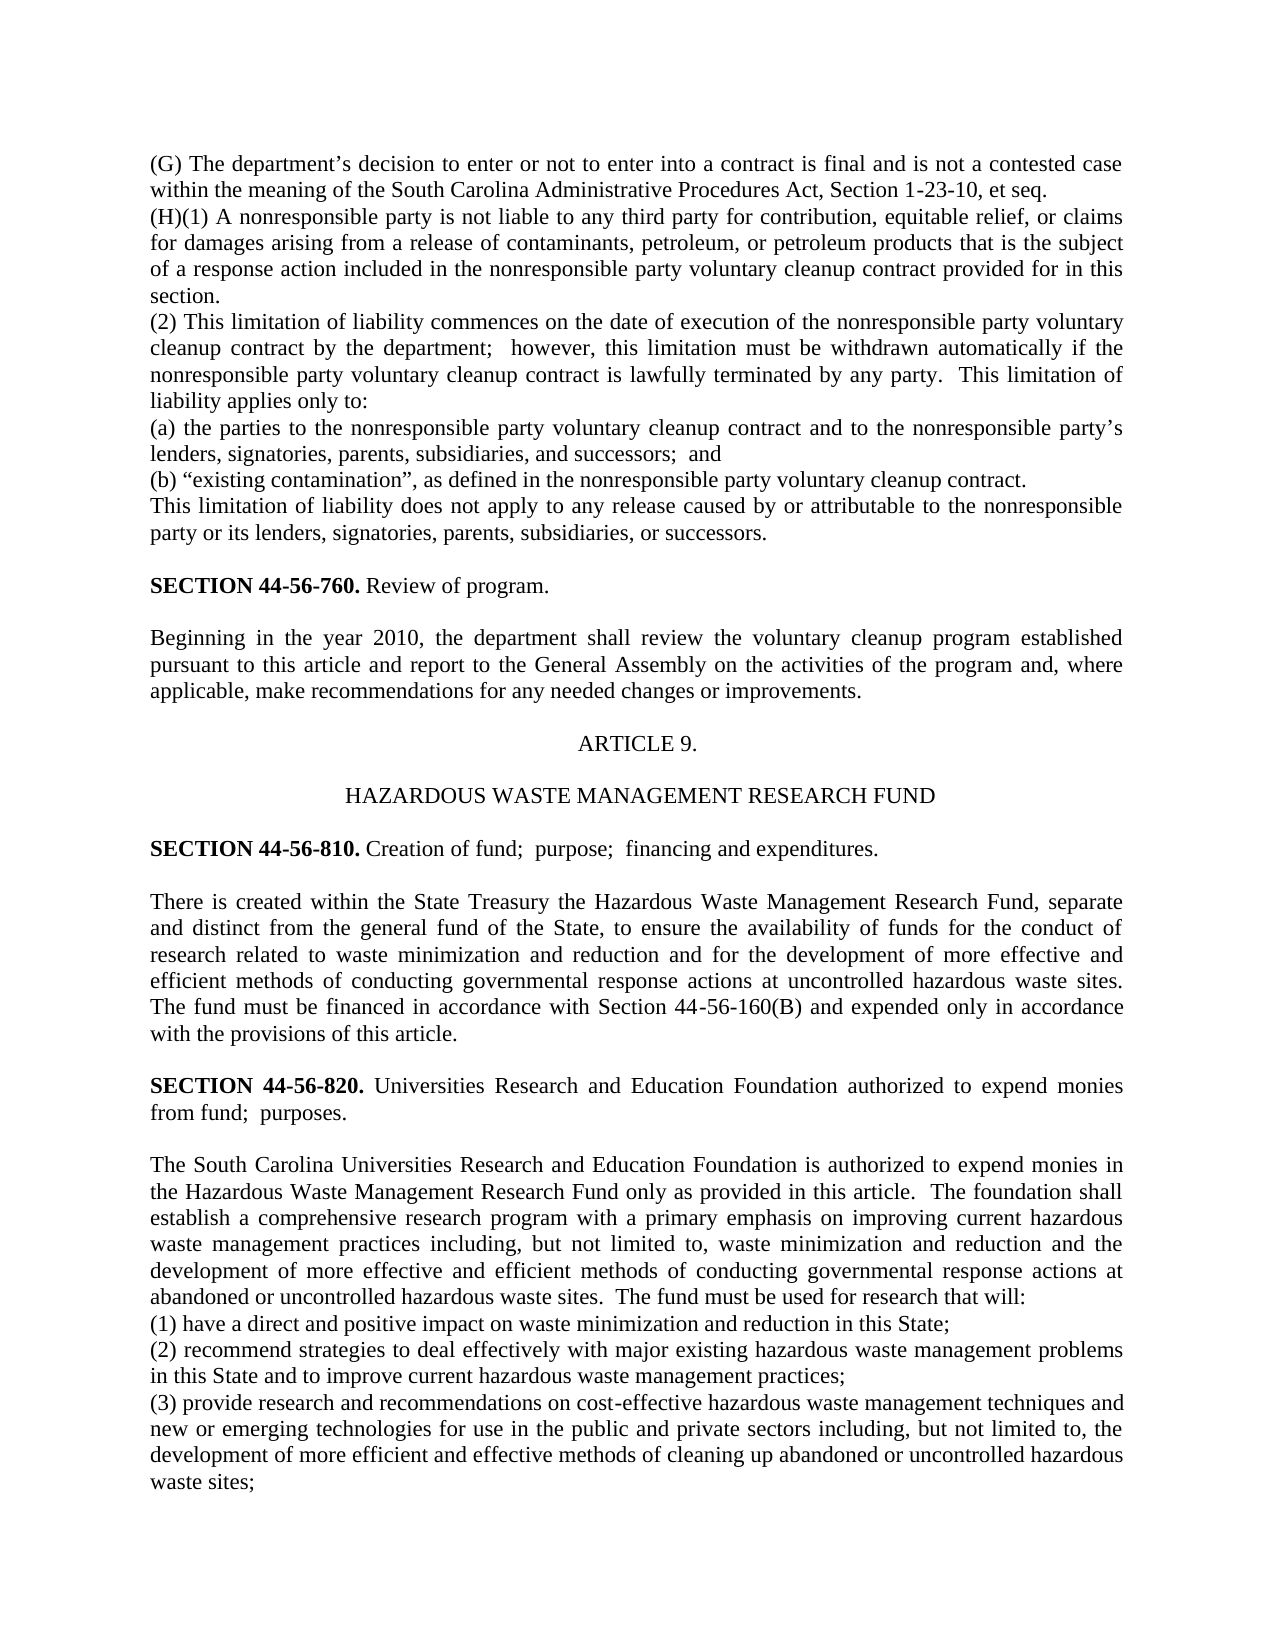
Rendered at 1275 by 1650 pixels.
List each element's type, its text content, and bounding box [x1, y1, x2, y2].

text Beginning in the year 2010, the department shall review the voluntary cleanup program established pursuant to this article and report to the General Assembly on the activities of the program and, where applicable, make recommendations for any needed changes or improvements. [150, 624, 1125, 703]
text ARTICLE 9. [150, 730, 1125, 756]
text SECTION 44-56-810. Creation of fund; purpose; financing and expenditures. [150, 835, 1125, 862]
text (b) “existing contamination”, as defined in the nonresponsible party voluntary cleanup contract. [150, 466, 1125, 493]
text (H)(1) A nonresponsible party is not liable to any third party for contribution, equitable relief, or claims for damages arising from a release of contaminants, petroleum, or petroleum products that is the subject of a response action included in the nonresponsible party voluntary cleanup contract provided for in this section. [150, 203, 1125, 308]
text (2) recommend strategies to deal effectively with major existing hazardous waste management problems in this State and to improve current hazardous waste management practices; [150, 1336, 1125, 1389]
text (a) the parties to the nonresponsible party voluntary cleanup contract and to the nonresponsible party’s lenders, signatories, parents, subsidiaries, and successors; and [150, 413, 1125, 466]
text SECTION 44-56-760. Review of program. [150, 572, 1125, 598]
text (3) provide research and recommendations on cost-effective hazardous waste management techniques and new or emerging technologies for use in the public and private sectors including, but not limited to, the development of more efficient and effective methods of cleaning up abandoned or uncontrolled hazardous waste sites; [150, 1389, 1125, 1494]
text There is created within the State Treasury the Hazardous Waste Management Research Fund, separate and distinct from the general fund of the State, to ensure the availability of funds for the conduct of research related to waste minimization and reduction and for the development of more effective and efficient methods of conducting governmental response actions at uncontrolled hazardous waste sites. The fund must be financed in accordance with Section 44-56-160(B) and expended only in accordance with the provisions of this article. [150, 888, 1125, 1046]
text SECTION 44-56-820. Universities Research and Education Foundation authorized to expend monies from fund; purposes. [150, 1072, 1125, 1125]
text (2) This limitation of liability commences on the date of execution of the nonresponsible party voluntary cleanup contract by the department; however, this limitation must be withdrawn automatically if the nonresponsible party voluntary cleanup contract is lawfully terminated by any party. This limitation of liability applies only to: [150, 308, 1125, 413]
text (G) The department’s decision to enter or not to enter into a contract is final and is not a contested case within the meaning of the South Carolina Administrative Procedures Act, Section 1-23-10, et seq. [150, 150, 1125, 203]
text The South Carolina Universities Research and Education Foundation is authorized to expend monies in the Hazardous Waste Management Research Fund only as provided in this article. The foundation shall establish a comprehensive research program with a primary emphasis on improving current hazardous waste management practices including, but not limited to, waste minimization and reduction and the development of more effective and efficient methods of conducting governmental response actions at abandoned or uncontrolled hazardous waste sites. The fund must be used for research that will: [150, 1151, 1125, 1309]
text This limitation of liability does not apply to any release caused by or attributable to the nonresponsible party or its lenders, signatories, parents, subsidiaries, or successors. [150, 493, 1125, 545]
text HAZARDOUS WASTE MANAGEMENT RESEARCH FUND [150, 782, 1125, 809]
text (1) have a direct and positive impact on waste minimization and reduction in this State; [150, 1309, 1125, 1336]
